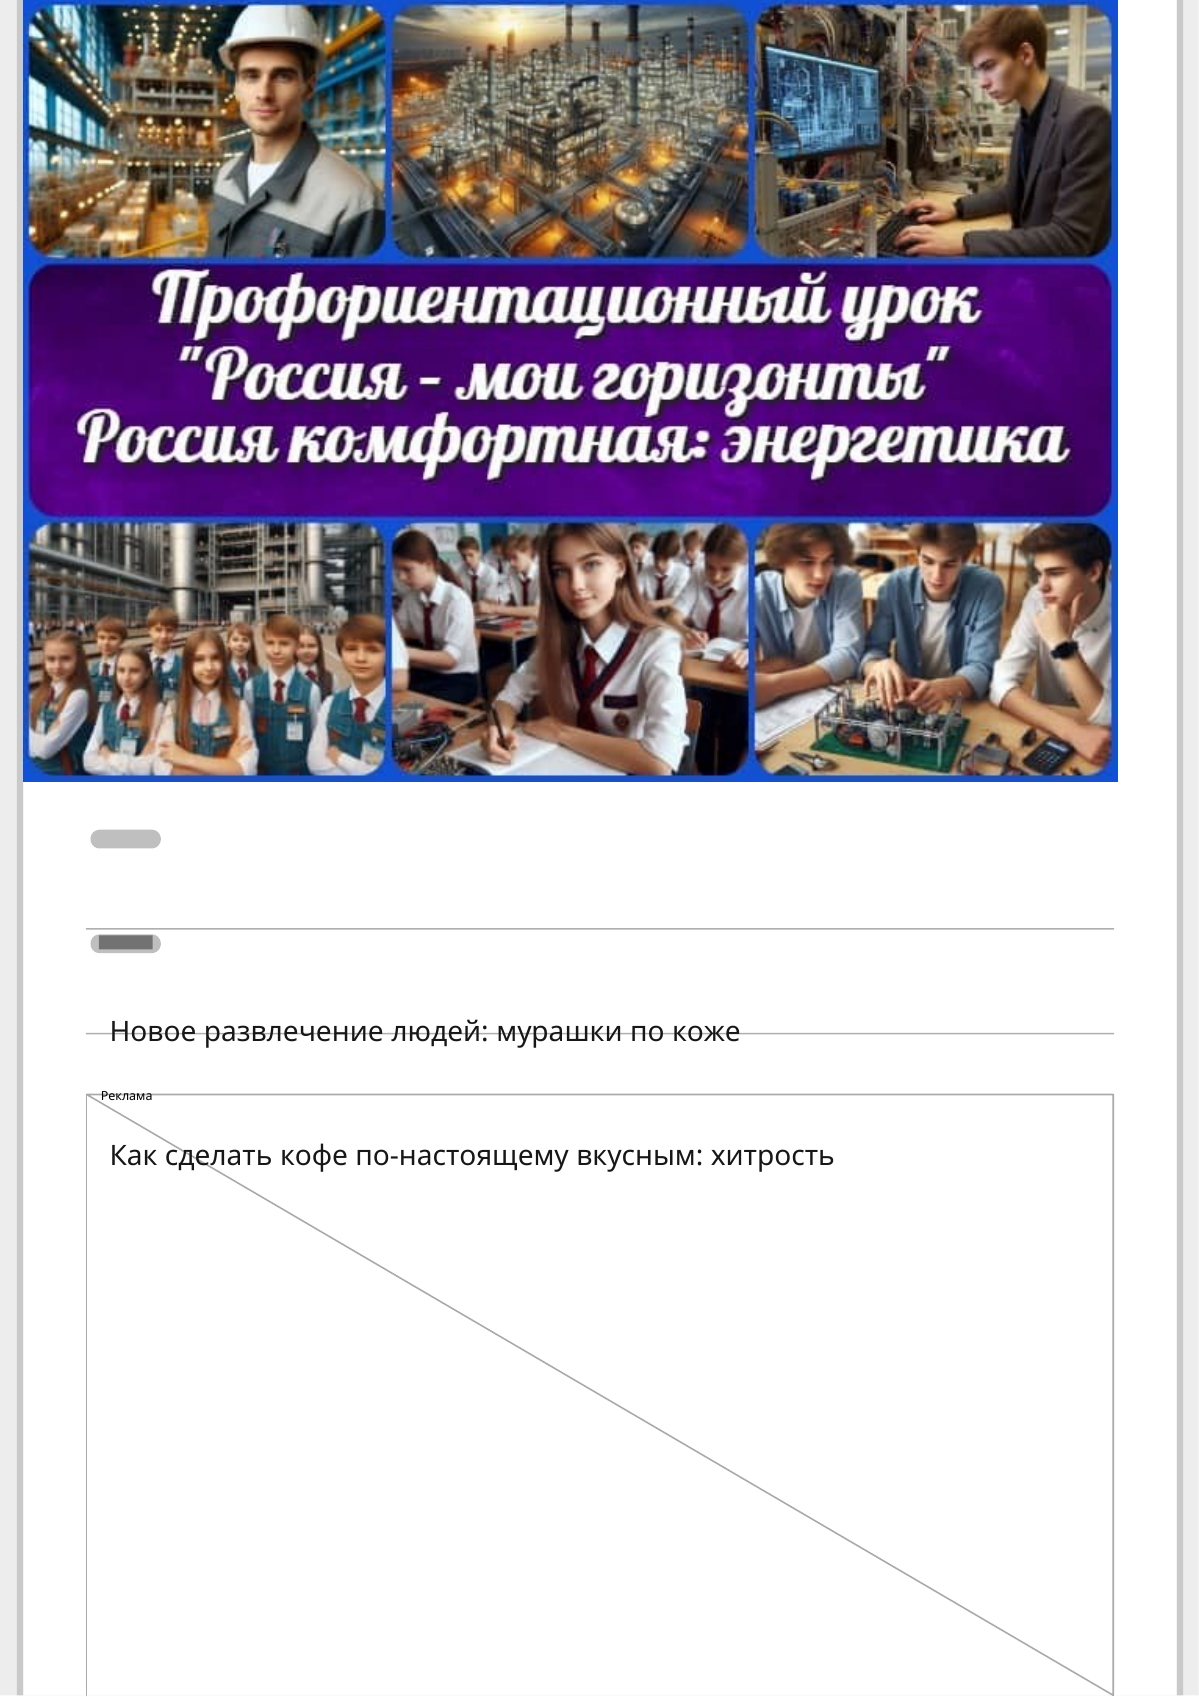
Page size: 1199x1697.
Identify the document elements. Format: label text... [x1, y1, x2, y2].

picture [23, 0, 1118, 782]
subtitle Как сделать кофе по-настоящему вкусным: хитрость [109, 1135, 1199, 1174]
text Реклама [101, 1087, 1199, 1104]
subtitle Новое развлечение людей: мурашки по коже [109, 1012, 1199, 1050]
